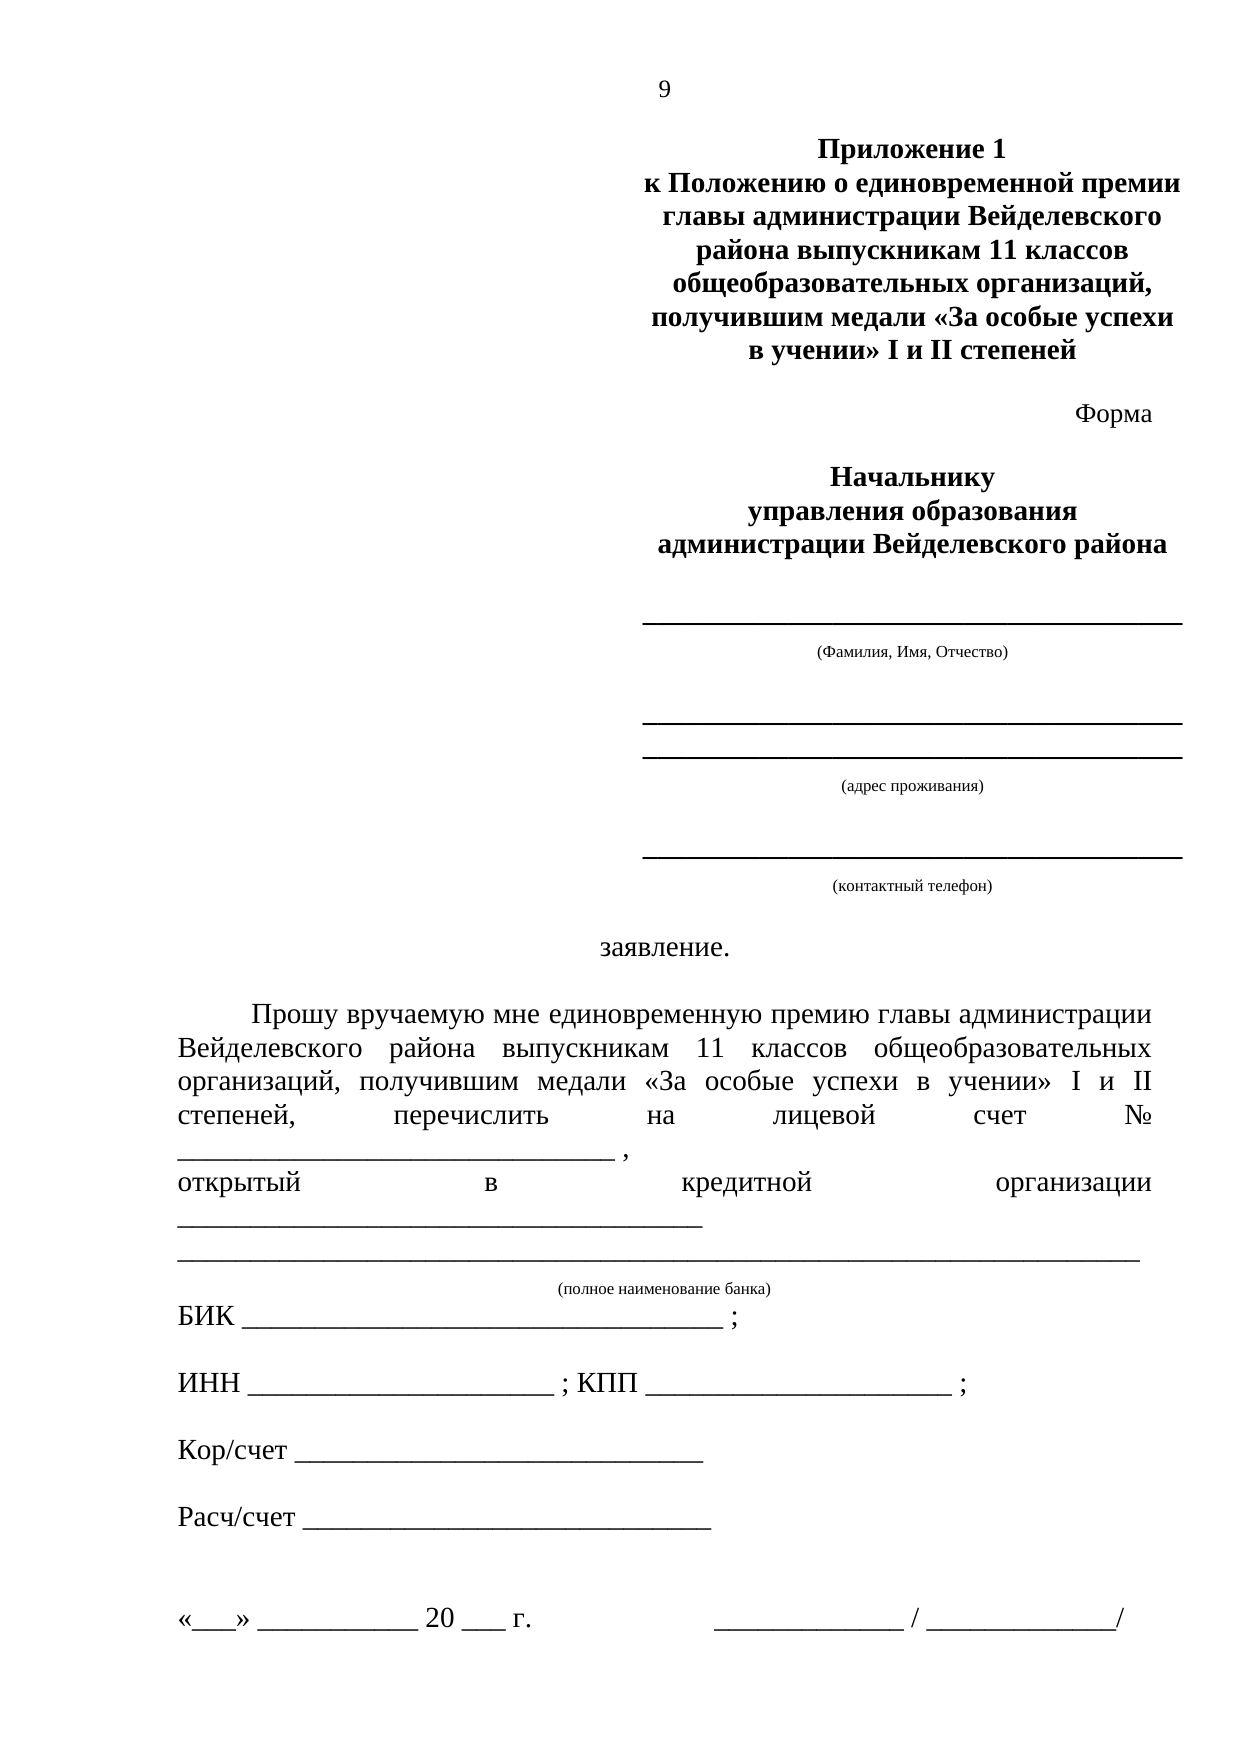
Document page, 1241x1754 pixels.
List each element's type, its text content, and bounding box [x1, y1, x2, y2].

table_header Приложение 1 к Положению о единовременной премии главы администрации Вейделевского района выпускникам 11 классов общеобразовательных организаций, получившим медали «За особые успехи в учении» I и II степеней [631, 131, 1192, 366]
table_header Начальнику управления образования администрации Вейделевского района [631, 460, 1193, 594]
text «___» ___________ 20 ___ г. _____________ / _____________/ [177, 1600, 1152, 1633]
text __________________________________________________________________ [177, 1231, 1152, 1264]
text БИК _________________________________ ; [177, 1298, 1152, 1332]
text Кор/счет ____________________________ [177, 1432, 1152, 1466]
text заявление. [177, 929, 1152, 963]
text Прошу вручаемую мне единовременную премию главы администрации Вейделевского района выпускникам 11 классов общеобразовательных организаций, получившим медали «За особые успехи в учении» I и II степеней, перечислить на лицевой счет № ______________________________ , [177, 996, 1152, 1164]
table_cell _____________________________________ (контактный телефон) [631, 829, 1193, 929]
table_cell _____________________________________ (Фамилия, Имя, Отчество) [631, 594, 1193, 694]
text открытый в кредитной организации ____________________________________ [177, 1164, 1152, 1231]
text ИНН _____________________ ; КПП _____________________ ; [177, 1365, 1152, 1399]
text Расч/счет ____________________________ [177, 1499, 1152, 1533]
text Форма [177, 397, 1152, 428]
table_cell _____________________________________ _____________________________________ (адрес проживания) [631, 694, 1193, 828]
text (полное наименование банка) [177, 1264, 1152, 1298]
